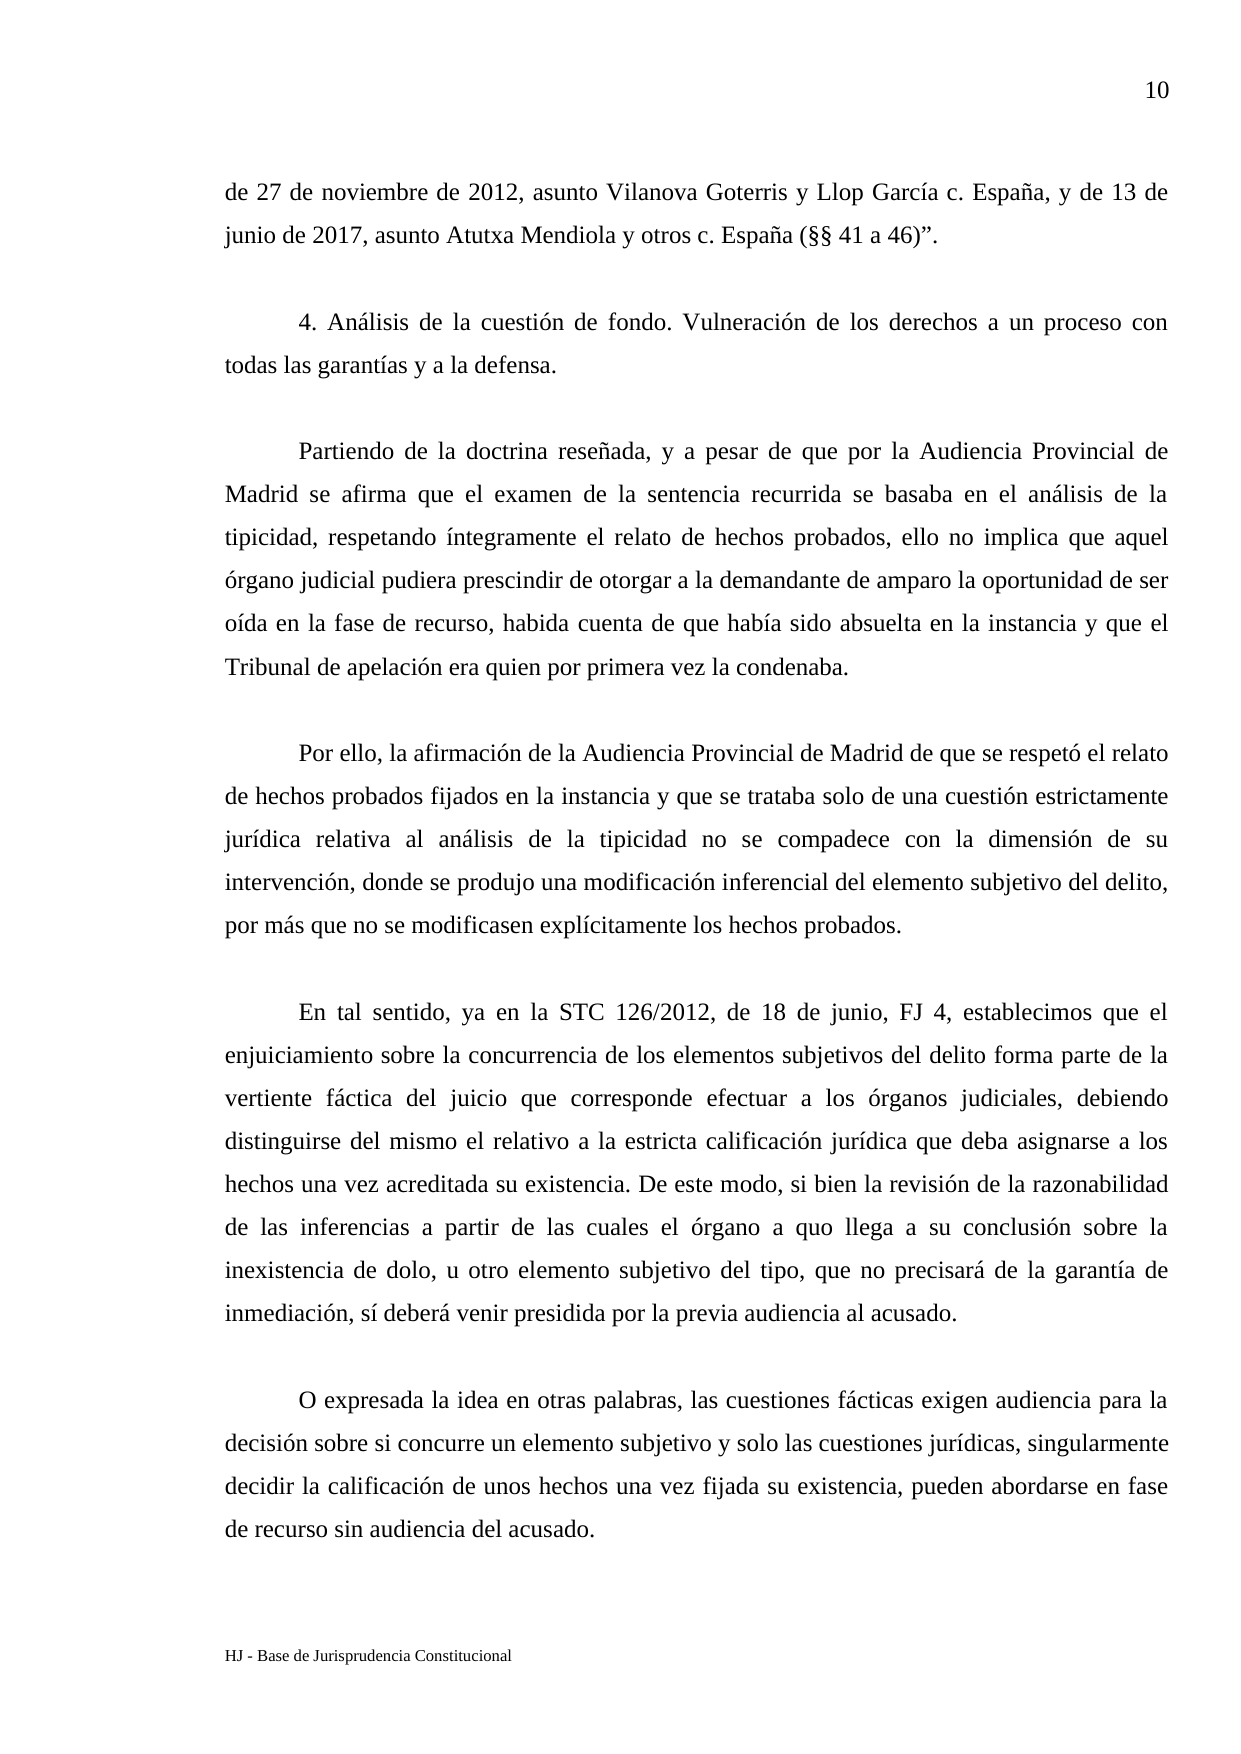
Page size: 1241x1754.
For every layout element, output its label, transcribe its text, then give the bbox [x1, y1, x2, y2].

text 4. Análisis de la cuestión de fondo. Vulneración de los derechos a un proceso con todas las garantías y a la defensa. [224, 307, 1169, 378]
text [224, 177, 1169, 249]
text Por ello, la afirmación de la Audiencia Provincial de Madrid de que se respetó el relato de hechos probados fijados en la instancia y que se trataba solo de una cuestión estrictamente jurídica relativa al análisis de la tipicidad no se compadece con la dimensión de su intervención, donde se produjo una modificación inferencial del elemento subjetivo del delito, por más que no se modificasen explícitamente los hechos probados. [224, 738, 1169, 939]
text Partiendo de la doctrina reseñada, y a pesar de que por la Audiencia Provincial de Madrid se afirma que el examen de la sentencia recurrida se basaba en el análisis de la tipicidad, respetando íntegramente el relato de hechos probados, ello no implica que aquel órgano judicial pudiera prescindir de otorgar a la demandante de amparo la oportunidad de ser oída en la fase de recurso, habida cuenta de que había sido absuelta en la instancia y que el Tribunal de apelación era quien por primera vez la condenaba. [224, 436, 1169, 680]
text O expresada la idea en otras palabras, las cuestiones fácticas exigen audiencia para la decisión sobre si concurre un elemento subjetivo y solo las cuestiones jurídicas, singularmente decidir la calificación de unos hechos una vez fijada su existencia, pueden abordarse en fase de recurso sin audiencia del acusado. [224, 1385, 1169, 1543]
text En tal sentido, ya en la STC 126/2012, de 18 de junio, FJ 4, establecimos que el enjuiciamiento sobre la concurrencia de los elementos subjetivos del delito forma parte de la vertiente fáctica del juicio que corresponde efectuar a los órganos judiciales, debiendo distinguirse del mismo el relativo a la estricta calificación jurídica que deba asignarse a los hechos una vez acreditada su existencia. De este modo, si bien la revisión de la razonabilidad de las inferencias a partir de las cuales el órgano a quo llega a su conclusión sobre la inexistencia de dolo, u otro elemento subjetivo del tipo, que no precisará de la garantía de inmediación, sí deberá venir presidida por la previa audiencia al acusado. [224, 997, 1169, 1327]
